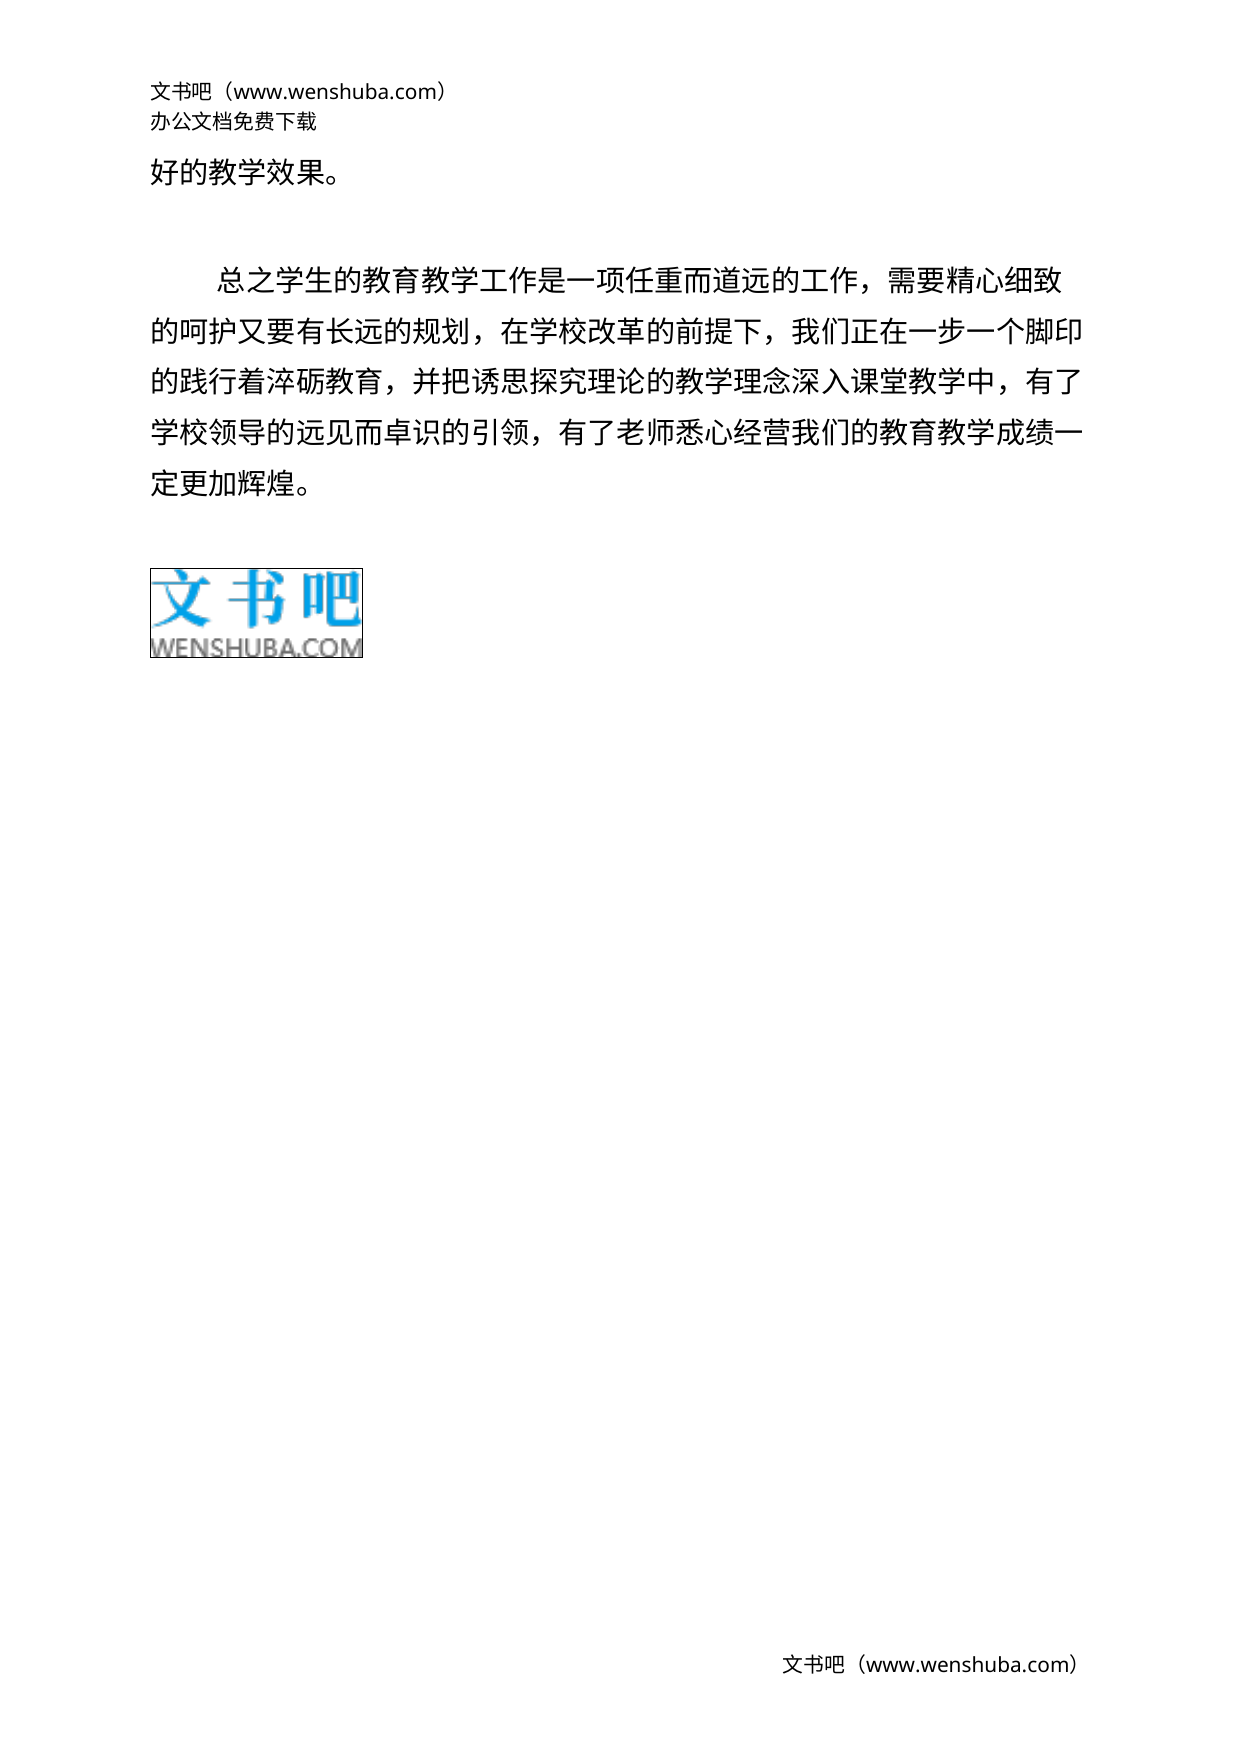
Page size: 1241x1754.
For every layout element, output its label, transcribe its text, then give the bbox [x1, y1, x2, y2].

text 总之学生的教育教学工作是一项任重而道远的工作，需要精心细致的呵护又要有长远的规划，在学校改革的前提下，我们正在一步一个脚印的践行着淬砺教育，并把诱思探究理论的教学理念深入课堂教学中，有了学校领导的远见而卓识的引领，有了老师悉心经营我们的教育教学成绩一定更加辉煌。 [150, 258, 1090, 503]
picture [151, 569, 362, 657]
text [150, 150, 1090, 192]
